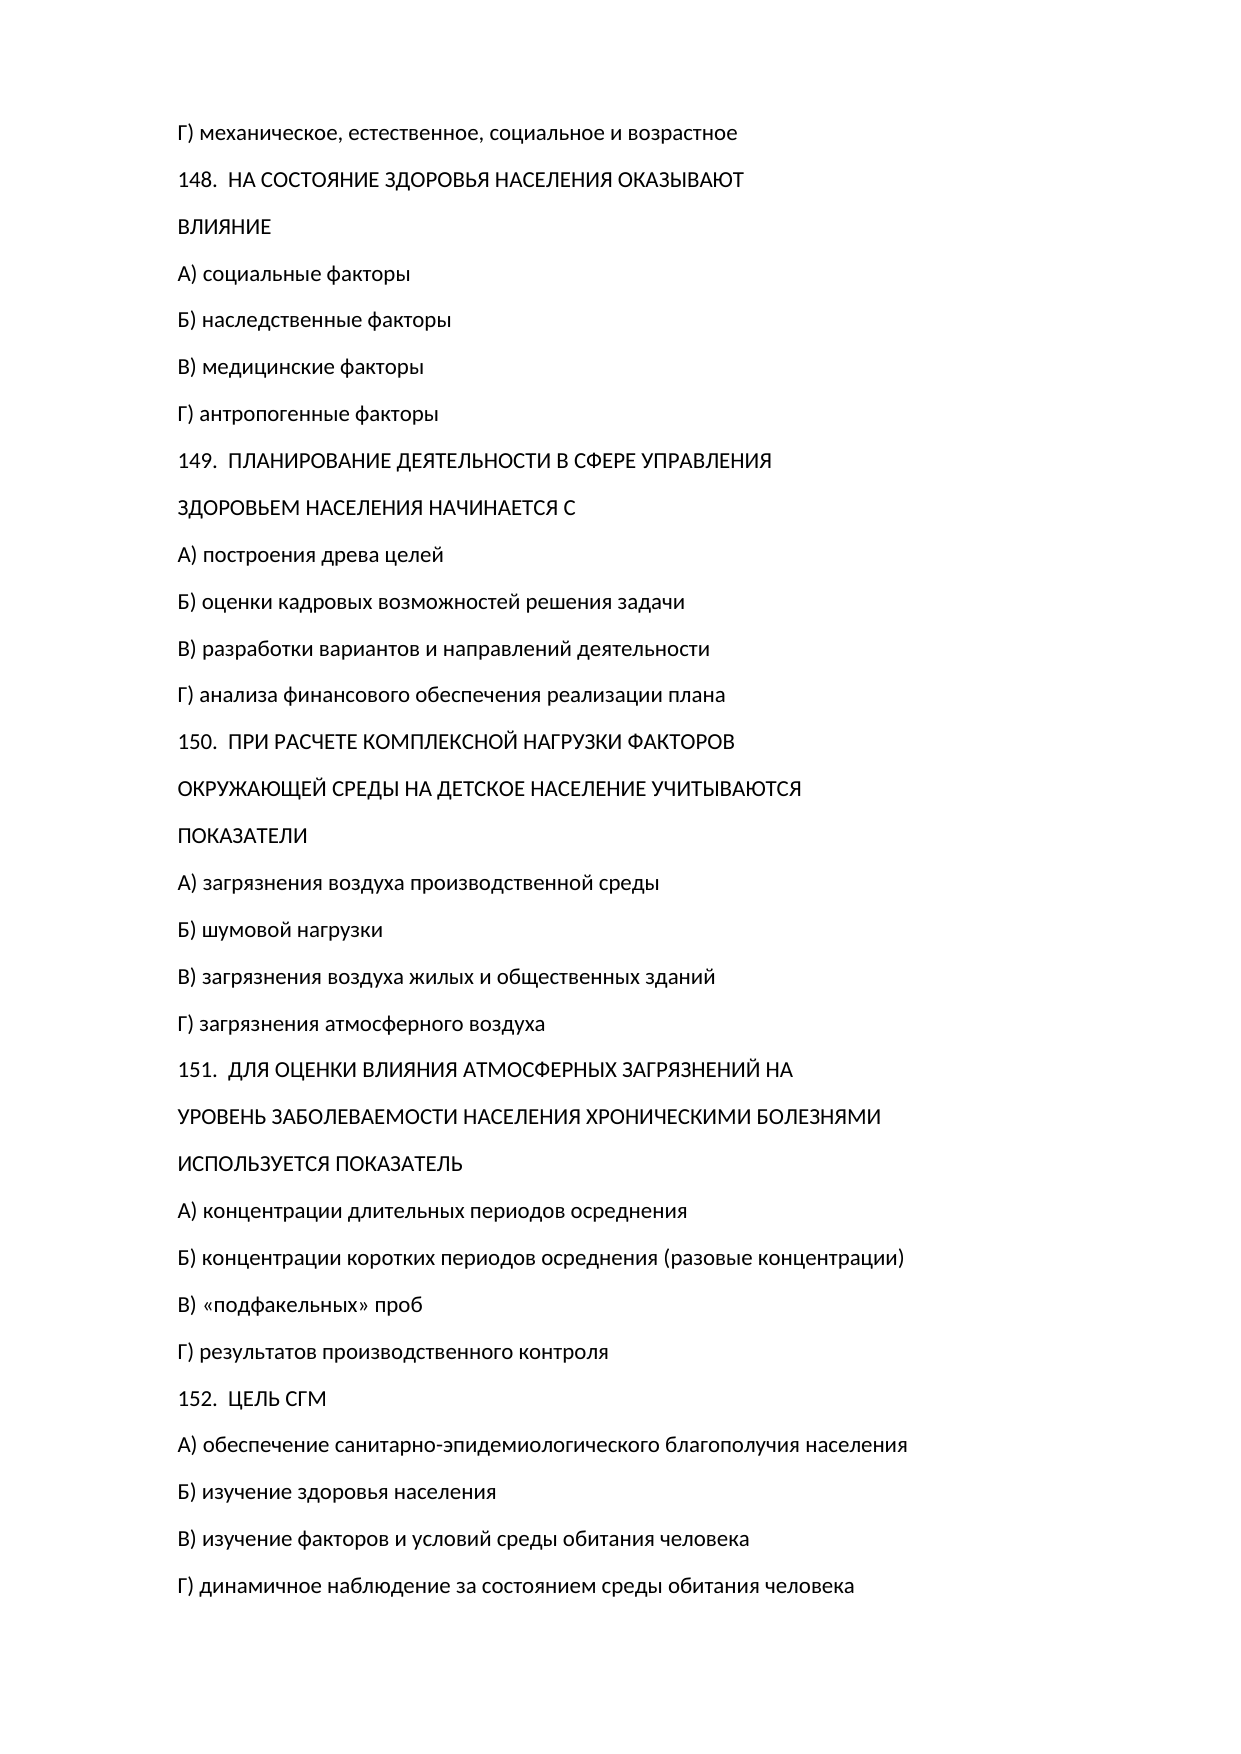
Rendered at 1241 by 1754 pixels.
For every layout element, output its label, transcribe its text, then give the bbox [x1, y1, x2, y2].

text В) разработки вариантов и направлений деятельности [177, 634, 1152, 662]
text А) построения древа целей [177, 540, 1152, 568]
text 151. ДЛЯ ОЦЕНКИ ВЛИЯНИЯ АТМОСФЕРНЫХ ЗАГРЯЗНЕНИЙ НА [177, 1056, 1152, 1084]
text Г) анализа финансового обеспечения реализации плана [177, 681, 1152, 709]
text А) обеспечение санитарно-эпидемиологического благополучия населения [177, 1431, 1152, 1459]
text Б) наследственные факторы [177, 306, 1152, 334]
text В) изучение факторов и условий среды обитания человека [177, 1524, 1152, 1552]
text В) «подфакельных» проб [177, 1290, 1152, 1318]
text 150. ПРИ РАСЧЕТЕ КОМПЛЕКСНОЙ НАГРУЗКИ ФАКТОРОВ [177, 727, 1152, 756]
text 152. ЦЕЛЬ СГМ [177, 1384, 1152, 1412]
text УРОВЕНЬ ЗАБОЛЕВАЕМОСТИ НАСЕЛЕНИЯ ХРОНИЧЕСКИМИ БОЛЕЗНЯМИ [177, 1102, 1152, 1131]
text Б) шумовой нагрузки [177, 915, 1152, 943]
text Г) антропогенные факторы [177, 399, 1152, 427]
text Г) динамичное наблюдение за состоянием среды обитания человека [177, 1571, 1152, 1599]
text 148. НА СОСТОЯНИЕ ЗДОРОВЬЯ НАСЕЛЕНИЯ ОКАЗЫВАЮТ [177, 165, 1152, 193]
text 149. ПЛАНИРОВАНИЕ ДЕЯТЕЛЬНОСТИ В СФЕРЕ УПРАВЛЕНИЯ [177, 446, 1152, 474]
text ЗДОРОВЬЕМ НАСЕЛЕНИЯ НАЧИНАЕТСЯ С [177, 493, 1152, 521]
text А) концентрации длительных периодов осреднения [177, 1196, 1152, 1224]
text ВЛИЯНИЕ [177, 212, 1152, 240]
text ОКРУЖАЮЩЕЙ СРЕДЫ НА ДЕТСКОЕ НАСЕЛЕНИЕ УЧИТЫВАЮТСЯ [177, 774, 1152, 802]
text А) загрязнения воздуха производственной среды [177, 868, 1152, 896]
text Б) концентрации коротких периодов осреднения (разовые концентрации) [177, 1243, 1152, 1271]
text Б) оценки кадровых возможностей решения задачи [177, 587, 1152, 615]
text В) медицинские факторы [177, 352, 1152, 381]
text ПОКАЗАТЕЛИ [177, 821, 1152, 849]
text В) загрязнения воздуха жилых и общественных зданий [177, 962, 1152, 990]
text Г) загрязнения атмосферного воздуха [177, 1009, 1152, 1037]
text А) социальные факторы [177, 259, 1152, 287]
text Г) механическое, естественное, социальное и возрастное [177, 118, 1152, 146]
text Б) изучение здоровья населения [177, 1477, 1152, 1506]
text Г) результатов производственного контроля [177, 1337, 1152, 1365]
text ИСПОЛЬЗУЕТСЯ ПОКАЗАТЕЛЬ [177, 1149, 1152, 1177]
